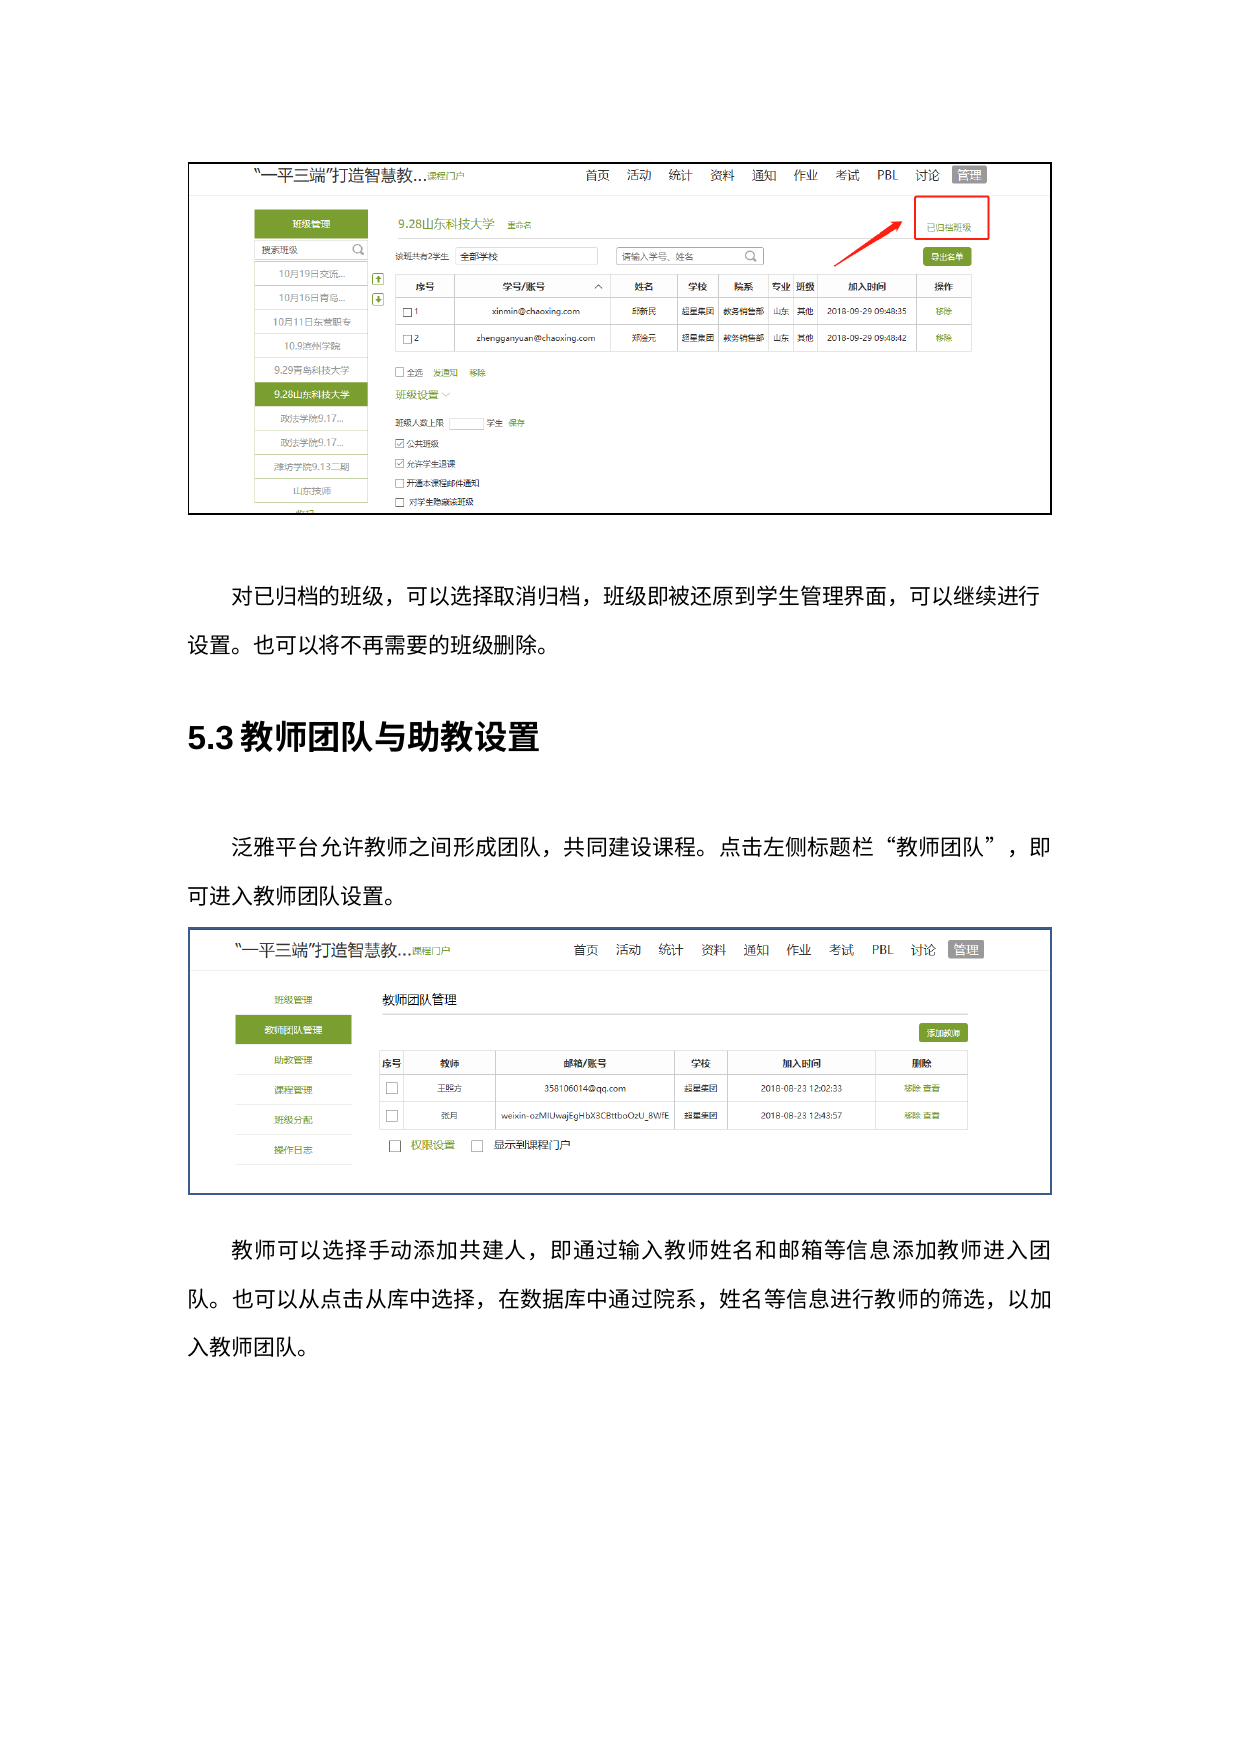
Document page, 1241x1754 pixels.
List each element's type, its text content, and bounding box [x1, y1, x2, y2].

subtitle 5.3教师团队与助教设置 [187, 703, 1053, 768]
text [187, 162, 1053, 519]
text 教师可以选择手动添加共建人，即通过输入教师姓名和邮箱等信息添加教师进入团队。也可以从点击从库中选择，在数据库中通过院系，姓名等信息进行教师的筛选，以加入教师团队。 [187, 1232, 1053, 1362]
text 泛雅平台允许教师之间形成团队，共同建设课程。点击左侧标题栏“教师团队”，即可进入教师团队设置。 [187, 829, 1053, 911]
picture [190, 929, 1050, 1193]
picture [189, 164, 1050, 513]
text 对已归档的班级，可以选择取消归档，班级即被还原到学生管理界面，可以继续进行设置。也可以将不再需要的班级删除。 [187, 579, 1053, 660]
